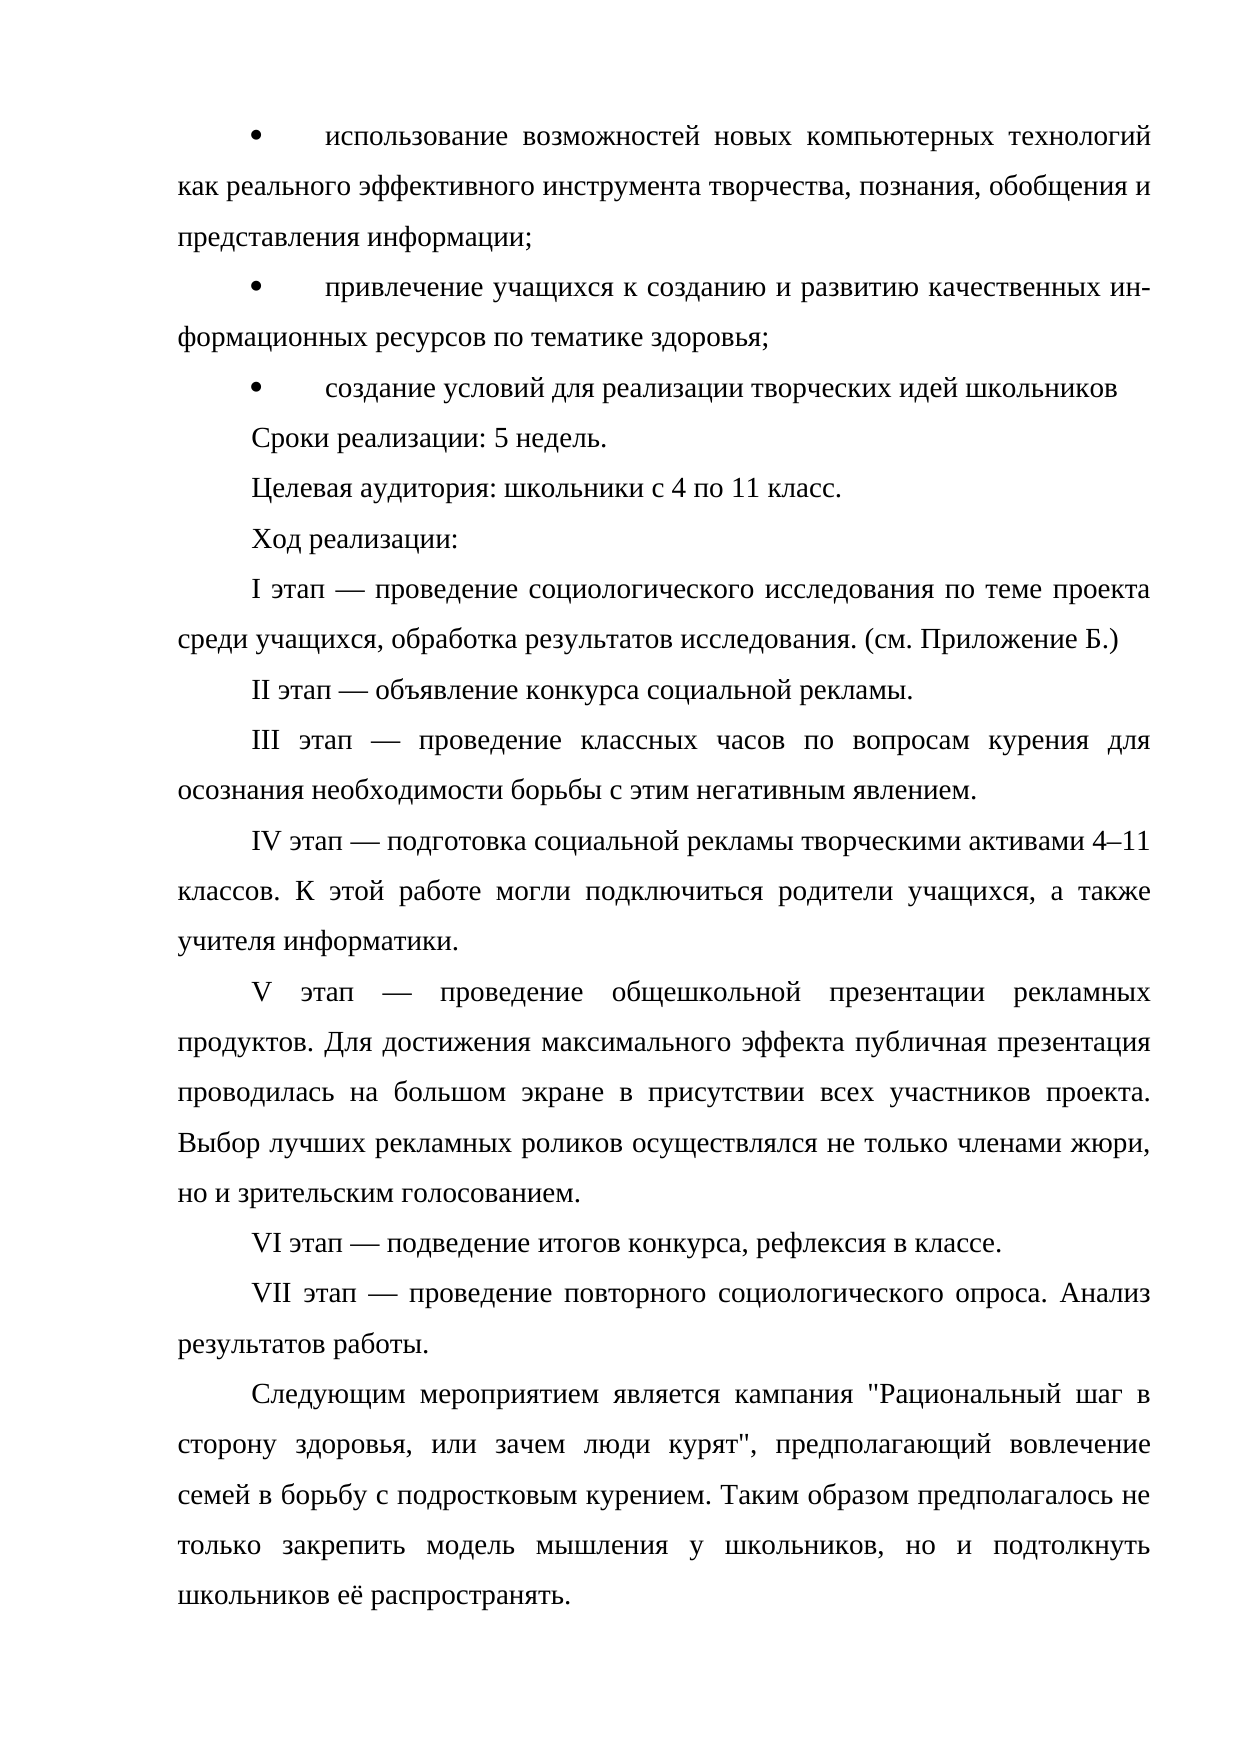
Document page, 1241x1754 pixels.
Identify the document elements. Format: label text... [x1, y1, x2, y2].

text V этап — проведение общешкольной презентации рекламных продуктов. Для достижения максимального эффекта публичная презентация проводилась на большом экране в присутствии всех участников проекта. Выбор лучших рекламных роликов осуществлялся не только членами жюри, но и зрительским голосованием. [177, 974, 1152, 1208]
text III этап — проведение классных часов по вопросам курения для осознания необходимости борьбы с этим негативным явлением. [177, 722, 1152, 806]
text Следующим мероприятием является кампания "Рациональный шаг в сторону здоровья, или зачем люди курят", предполагающий вовлечение семей в борьбу с подростковым курением. Таким образом предполагалось не только закрепить модель мышления у школьников, но и подтолкнуть школьников её распространять. [177, 1376, 1152, 1611]
list использование возможностей новых компьютерных технологий как реального эффективного инструмента творчества, познания, обобщения и представления информации; [177, 118, 1152, 252]
text Ход реализации: [177, 521, 1152, 554]
list создание условий для реализации творческих идей школьников [177, 370, 1152, 403]
list привлечение учащихся к созданию и развитию качественных ин- формационных ресурсов по тематике здоровья; [177, 269, 1152, 353]
text VI этап — подведение итогов конкурса, рефлексия в классе. [177, 1225, 1152, 1259]
text Сроки реализации: 5 недель. [177, 420, 1152, 454]
text II этап — объявление конкурса социальной рекламы. [177, 672, 1152, 705]
text Целевая аудитория: школьники с 4 по 11 класс. [177, 471, 1152, 504]
text IV этап — подготовка социальной рекламы творческими активами 4–11 классов. К этой работе могли подключиться родители учащихся, а также учителя информатики. [177, 823, 1152, 957]
text I этап — проведение социологического исследования по теме проекта среди учащихся, обработка результатов исследования. (см. Приложение Б.) [177, 571, 1152, 655]
text VII этап — проведение повторного социологического опроса. Анализ результатов работы. [177, 1276, 1152, 1359]
